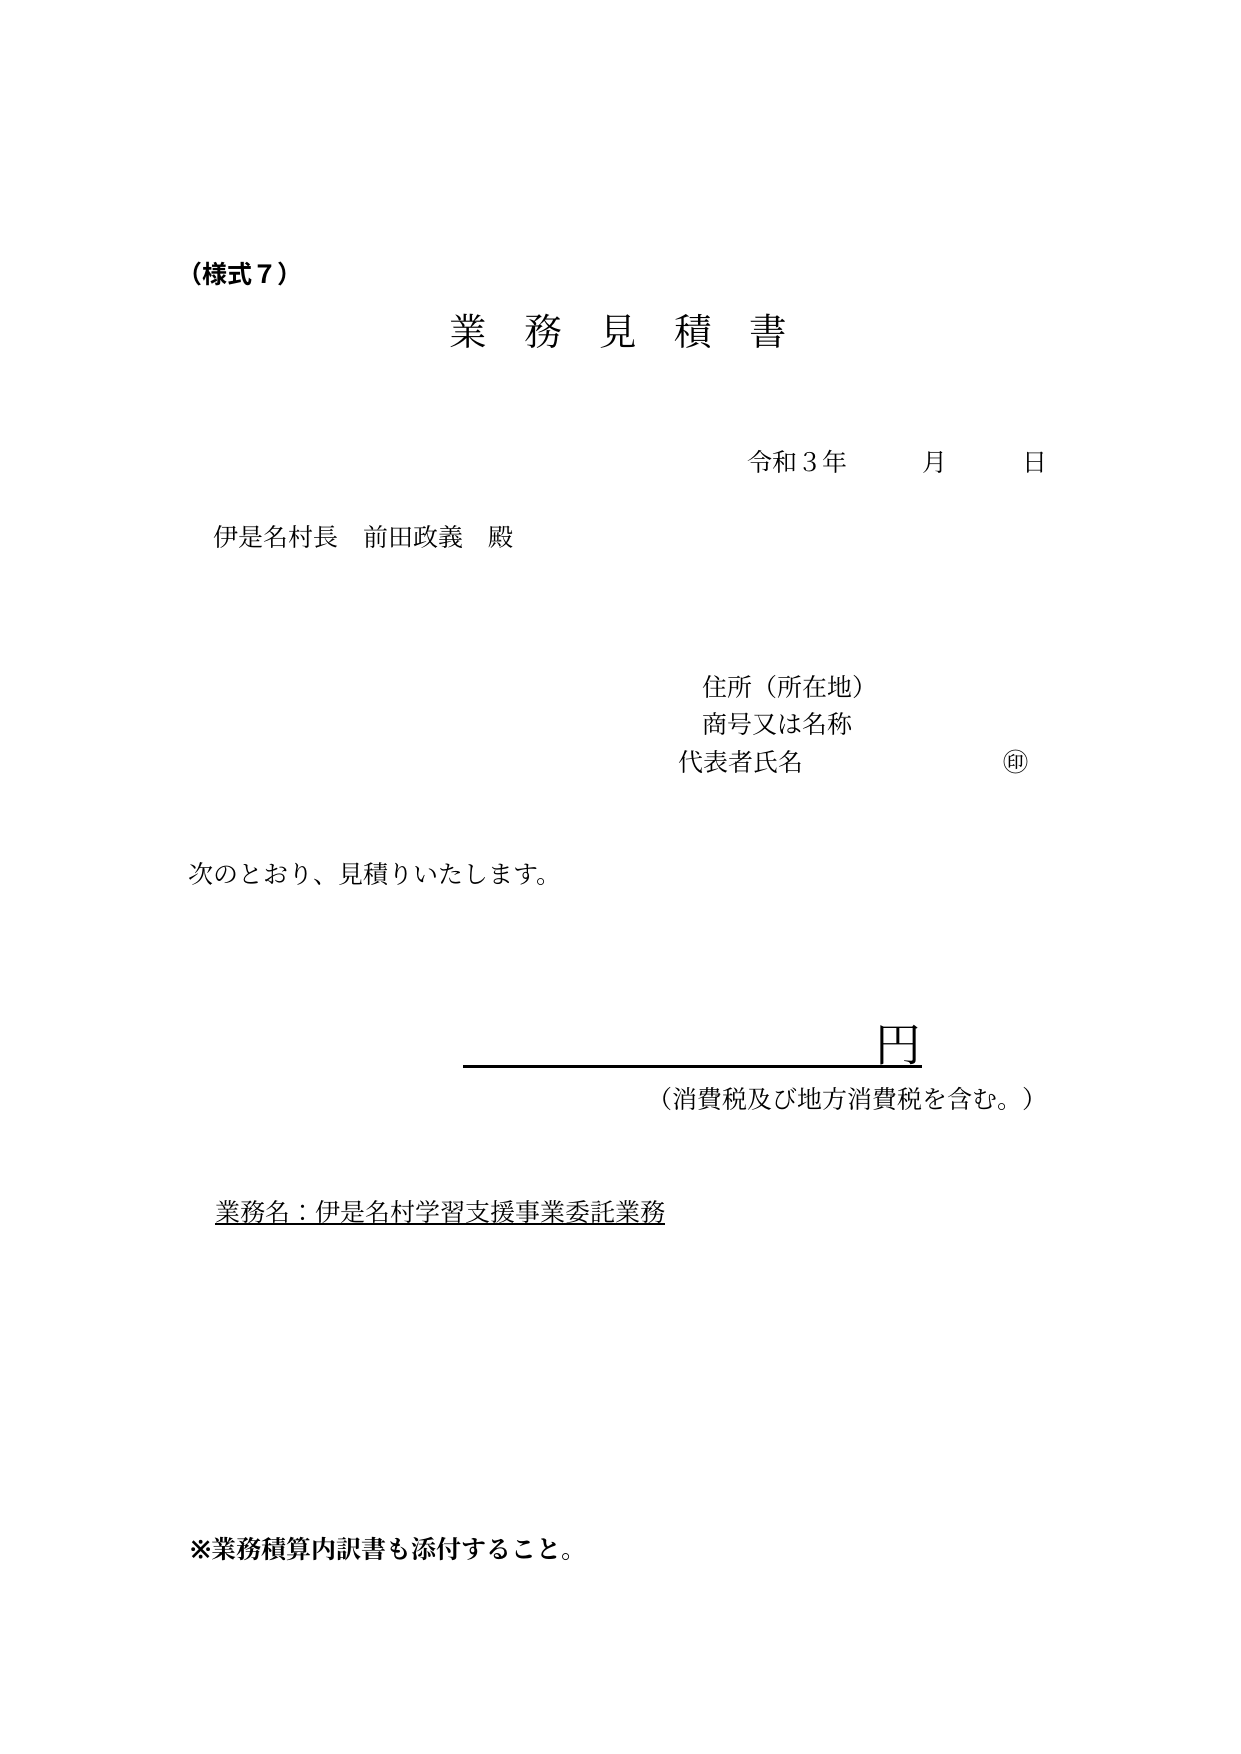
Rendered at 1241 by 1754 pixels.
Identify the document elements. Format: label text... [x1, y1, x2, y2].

text （様式７） [177, 254, 1063, 292]
text 円 [188, 1004, 1047, 1079]
text 代表者氏名 ㊞ [177, 742, 1078, 779]
text 令和３年 月 日 [188, 442, 1047, 479]
text ※業務積算内訳書も添付すること。 [177, 1529, 1063, 1567]
text 業 務 見 積 書 [188, 292, 1047, 367]
text 住所（所在地） [177, 667, 1019, 704]
text （消費税及び地方消費税を含む。） [188, 1079, 1047, 1117]
text 伊是名村長 前田政義 殿 [188, 517, 1047, 554]
text 次のとおり、見積りいたします。 [188, 854, 1047, 892]
text 業務名：伊是名村学習支援事業委託業務 [215, 1192, 1047, 1229]
text 商号又は名称 [177, 704, 1019, 742]
